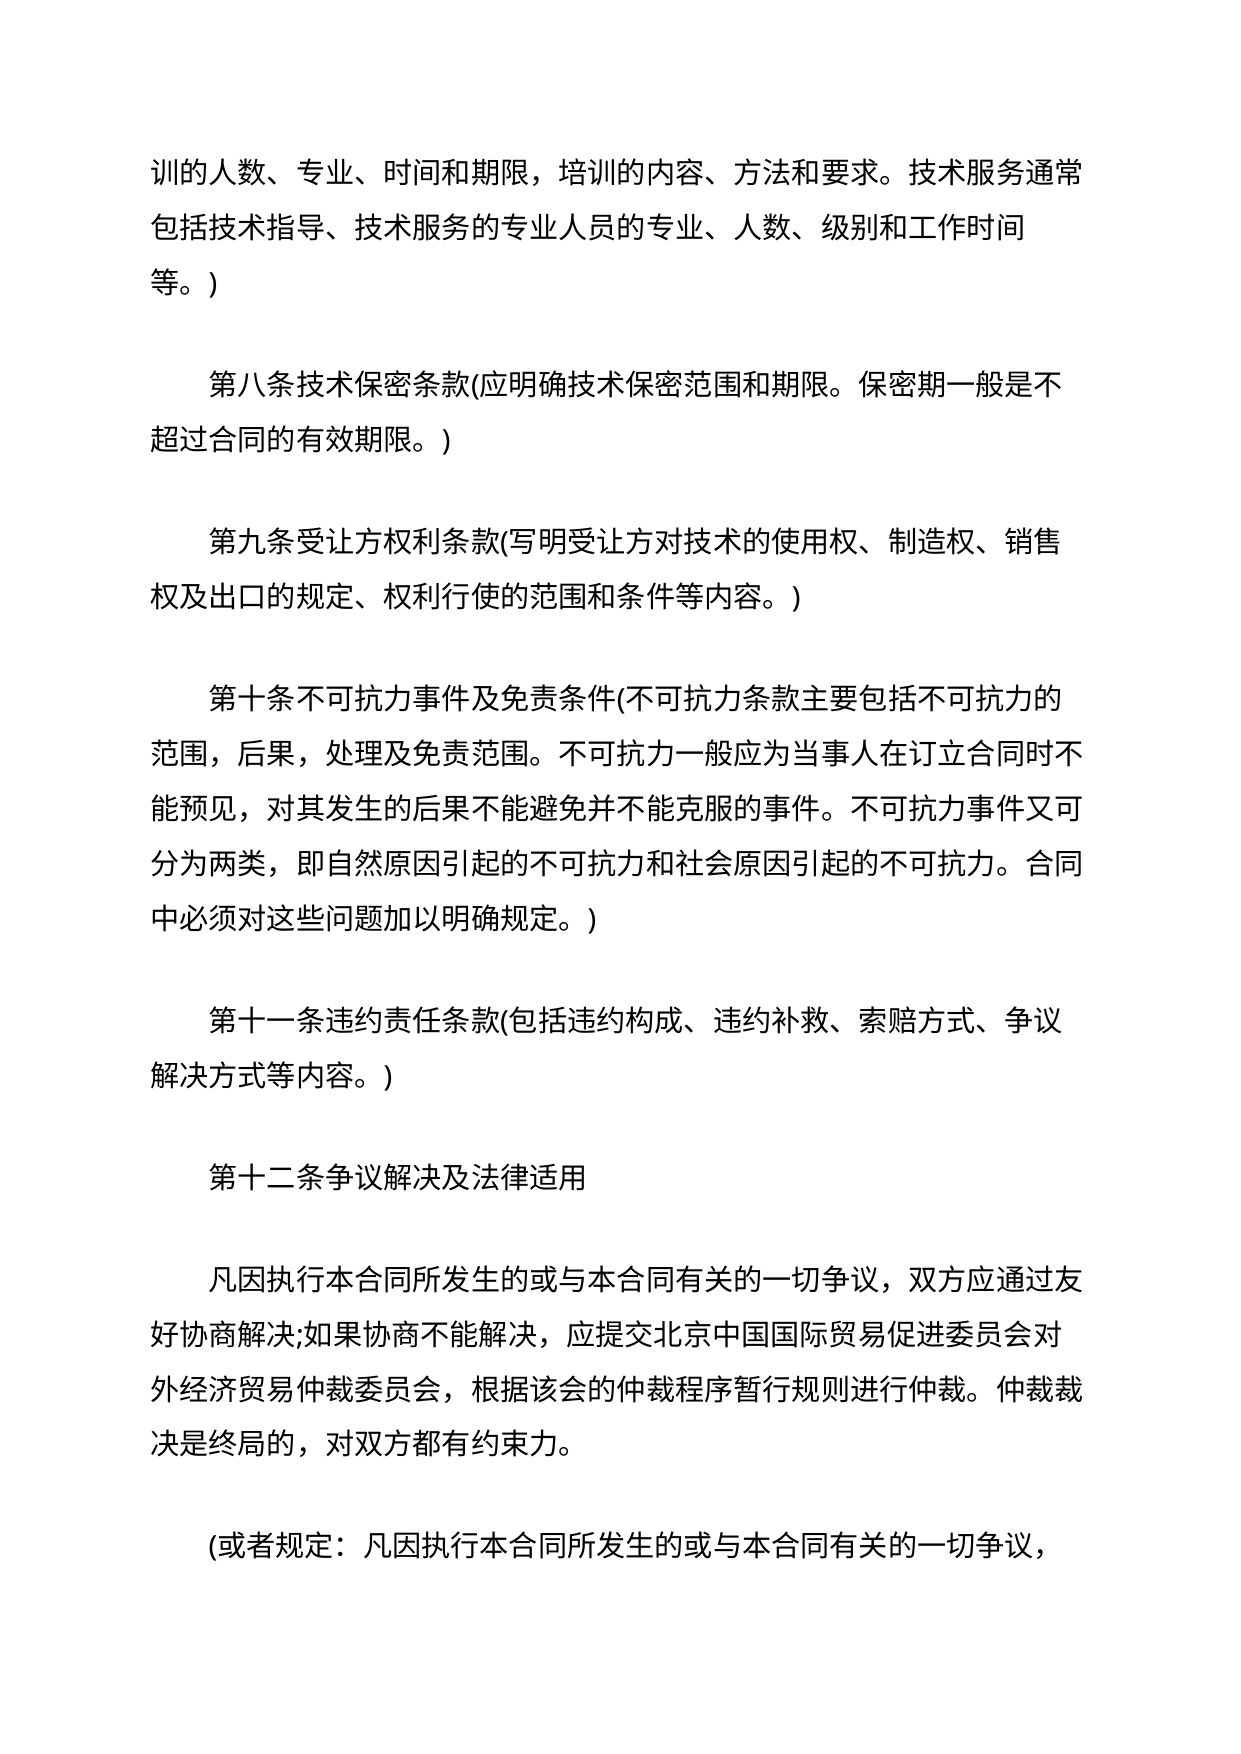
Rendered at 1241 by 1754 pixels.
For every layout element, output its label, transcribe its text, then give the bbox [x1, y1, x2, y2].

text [150, 150, 1090, 302]
text 第十条不可抗力事件及免责条件(不可抗力条款主要包括不可抗力的范围，后果，处理及免责范围。不可抗力一般应为当事人在订立合同时不能预见，对其发生的后果不能避免并不能克服的事件。不可抗力事件又可分为两类，即自然原因引起的不可抗力和社会原因引起的不可抗力。合同中必须对这些问题加以明确规定。) [150, 676, 1090, 938]
text 第十一条违约责任条款(包括违约构成、违约补救、索赔方式、争议解决方式等内容。) [150, 997, 1090, 1095]
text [150, 1523, 1090, 1565]
text 第八条技术保密条款(应明确技术保密范围和期限。保密期一般是不超过合同的有效期限。) [150, 362, 1090, 459]
text 第十二条争议解决及法律适用 [150, 1154, 1090, 1197]
text 第九条受让方权利条款(写明受让方对技术的使用权、制造权、销售权及出口的规定、权利行使的范围和条件等内容。) [150, 519, 1090, 616]
text 凡因执行本合同所发生的或与本合同有关的一切争议，双方应通过友好协商解决;如果协商不能解决，应提交北京中国国际贸易促进委员会对外经济贸易仲裁委员会，根据该会的仲裁程序暂行规则进行仲裁。仲裁裁决是终局的，对双方都有约束力。 [150, 1256, 1090, 1463]
